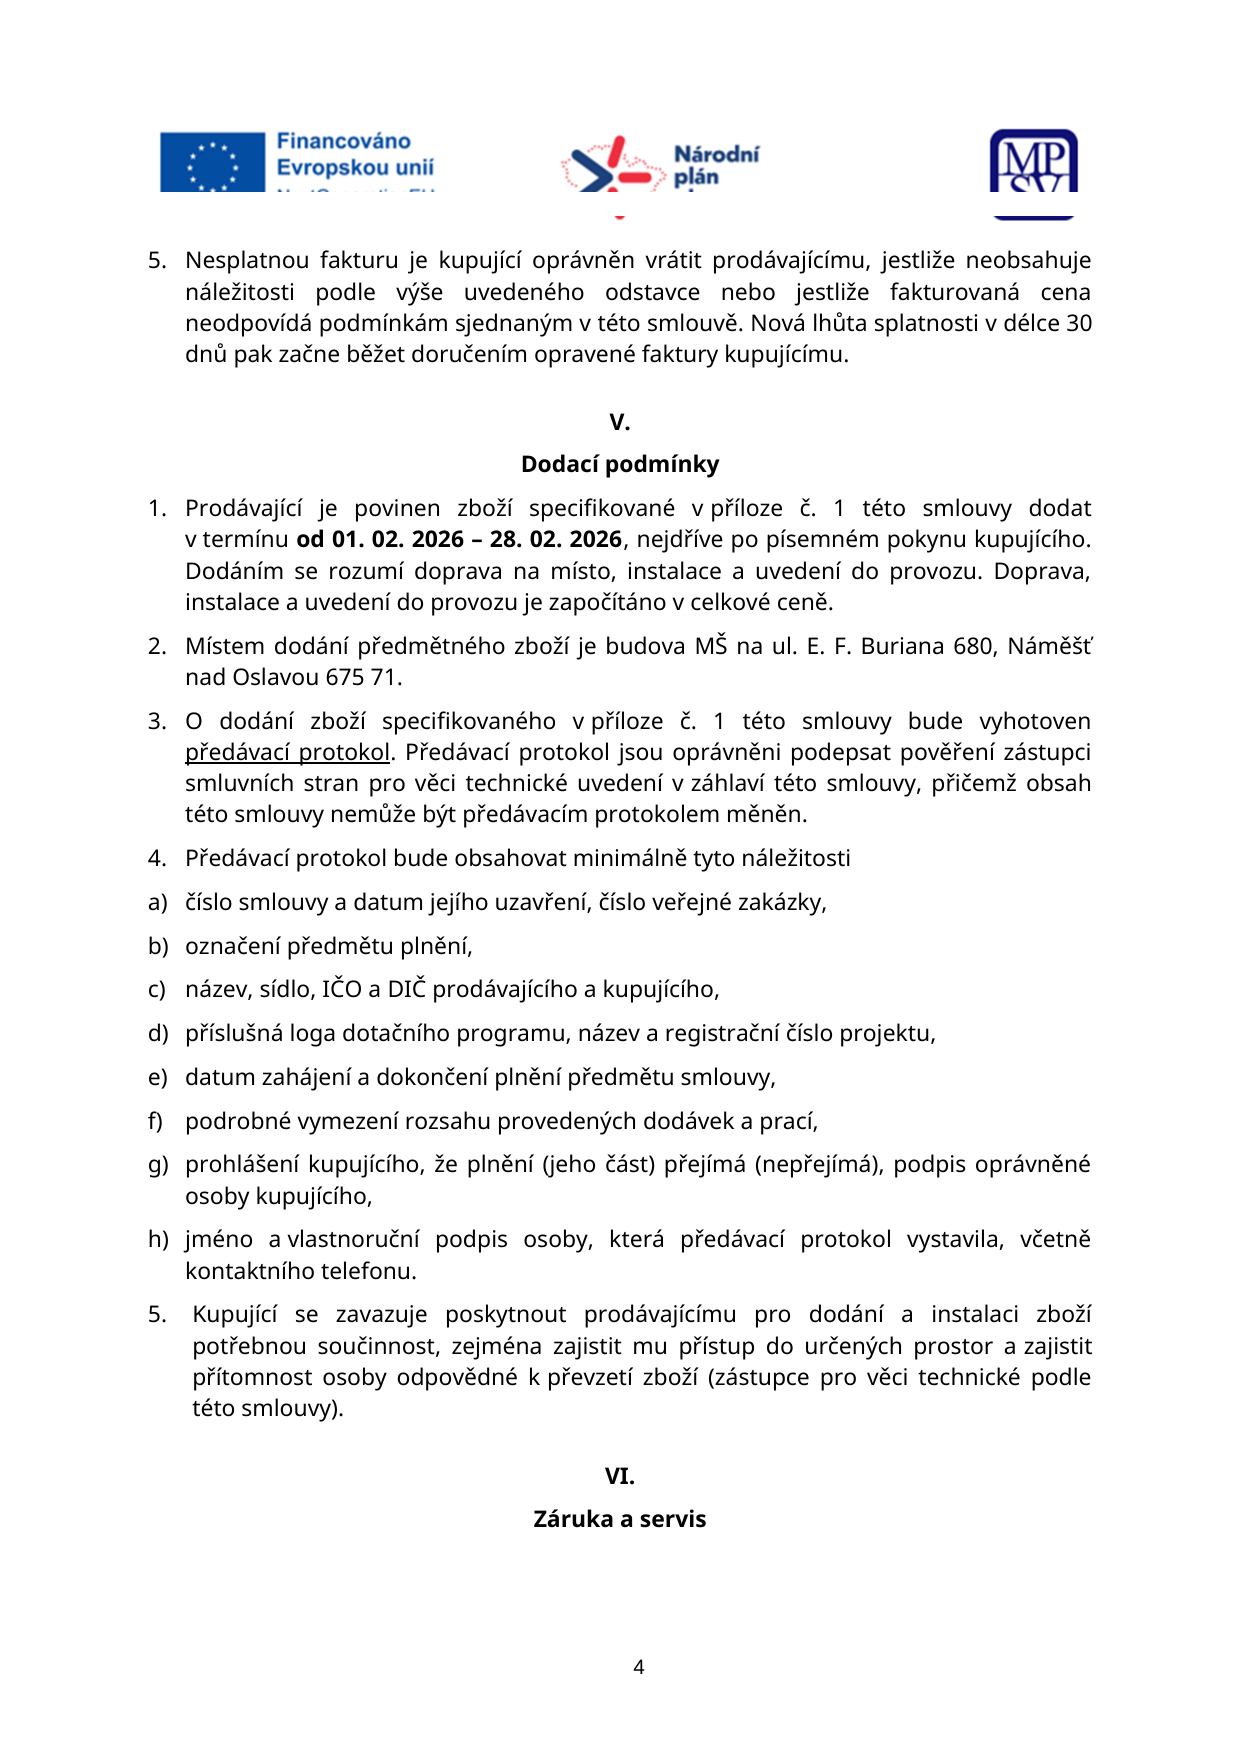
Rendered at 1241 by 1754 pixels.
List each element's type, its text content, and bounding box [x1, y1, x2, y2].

list příslušná loga dotačního programu, název a registrační číslo projektu, [148, 1017, 1092, 1048]
list O dodání zboží specifikovaného v příloze č. 1 této smlouvy bude vyhotoven předávací protokol. Předávací protokol jsou oprávněni podepsat pověření zástupci smluvních stran pro věci technické uvedení v záhlaví této smlouvy, přičemž obsah této smlouvy nemůže být předávacím protokolem měněn. [148, 705, 1092, 830]
subtitle VI. [148, 1461, 1092, 1490]
list jméno a vlastnoruční podpis osoby, která předávací protokol vystavila, včetně kontaktního telefonu. [148, 1223, 1092, 1286]
list označení předmětu plnění, [148, 930, 1092, 961]
list Předávací protokol bude obsahovat minimálně tyto náležitosti [148, 842, 1092, 873]
subtitle V. [148, 407, 1092, 436]
list podrobné vymezení rozsahu provedených dodávek a prací, [148, 1105, 1092, 1136]
list Místem dodání předmětného zboží je budova MŠ na ul. E. F. Buriana 680, Náměšť nad Oslavou 675 71. [148, 630, 1092, 692]
list Prodávající je povinen zboží specifikované v příloze č. 1 této smlouvy dodat v termínu od 01. 02. 2026 – 28. 02. 2026, nejdříve po písemném pokynu kupujícího. Dodáním se rozumí doprava na místo, instalace a uvedení do provozu. Doprava, instalace a uvedení do provozu je započítáno v celkové ceně. [148, 492, 1092, 617]
subtitle Dodací podmínky [148, 448, 1092, 480]
list prohlášení kupujícího, že plnění (jeho část) přejímá (nepřejímá), podpis oprávněné osoby kupujícího, [148, 1148, 1092, 1211]
picture [147, 106, 1094, 245]
list číslo smlouvy a datum jejího uzavření, číslo veřejné zakázky, [148, 886, 1092, 917]
subtitle Záruka a servis [148, 1503, 1092, 1534]
list Nesplatnou fakturu je kupující oprávněn vrátit prodávajícímu, jestliže neobsahuje náležitosti podle výše uvedeného odstavce nebo jestliže fakturovaná cena neodpovídá podmínkám sjednaným v této smlouvě. Nová lhůta splatnosti v délce 30 dnů pak začne běžet doručením opravené faktury kupujícímu. [148, 221, 1092, 369]
list Kupující se zavazuje poskytnout prodávajícímu pro dodání a instalaci zboží potřebnou součinnost, zejména zajistit mu přístup do určených prostor a zajistit přítomnost osoby odpovědné k převzetí zboží (zástupce pro věci technické podle této smlouvy). [148, 1298, 1092, 1423]
list název, sídlo, IČO a DIČ prodávajícího a kupujícího, [148, 973, 1092, 1005]
list datum zahájení a dokončení plnění předmětu smlouvy, [148, 1061, 1092, 1092]
